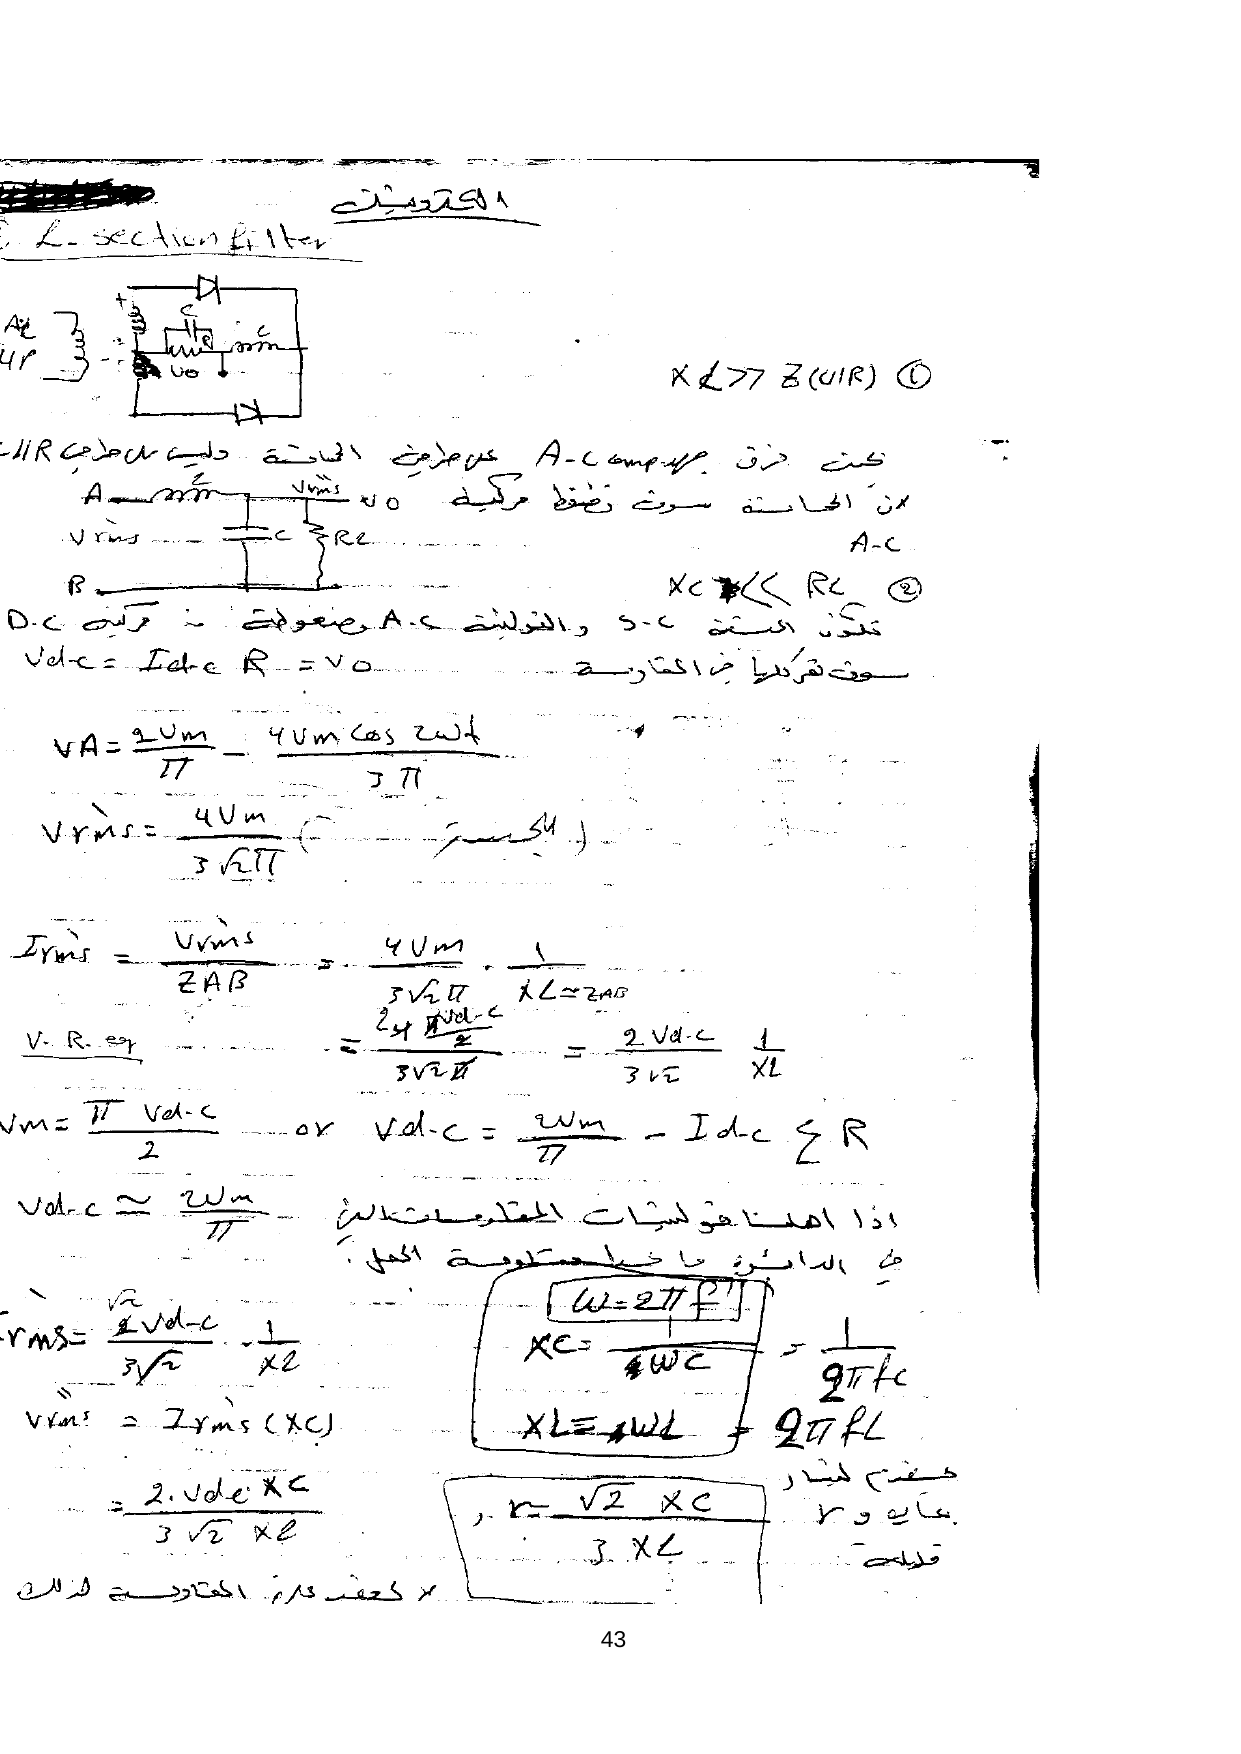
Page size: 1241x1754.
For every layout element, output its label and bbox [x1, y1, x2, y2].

picture [0, 159, 1040, 1604]
